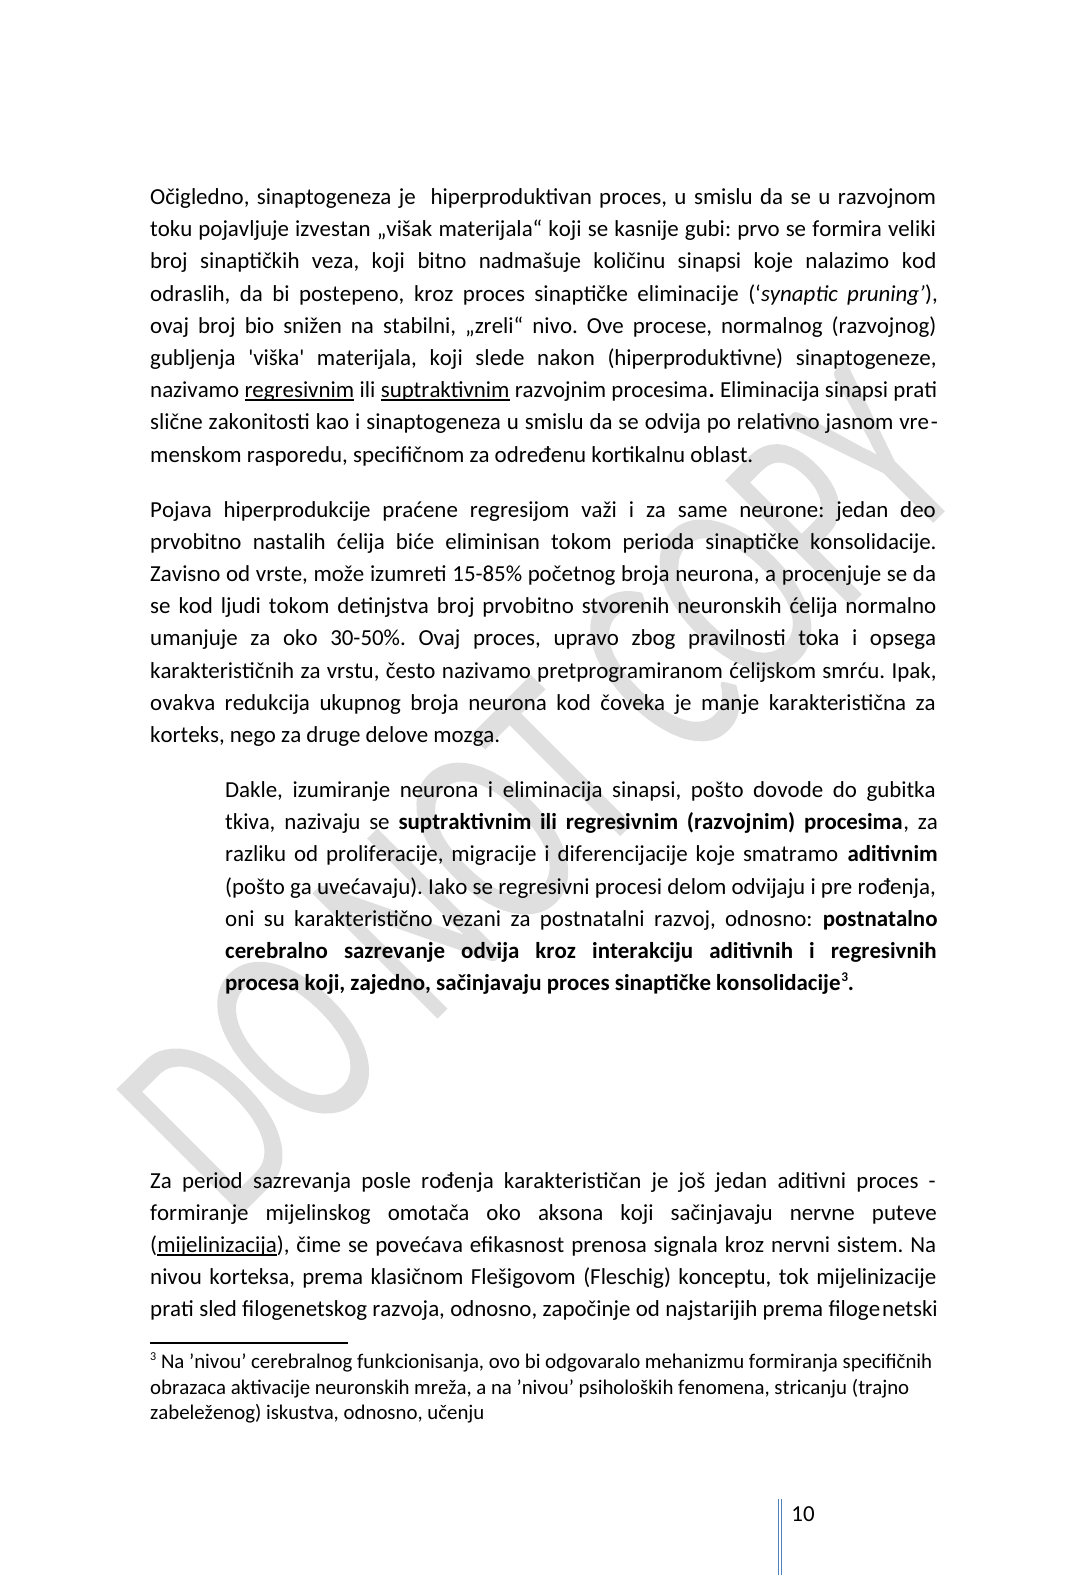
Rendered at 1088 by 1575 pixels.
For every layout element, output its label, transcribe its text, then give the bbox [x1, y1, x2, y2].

text Očigledno, sinaptogeneza je hiperproduktivan proces, u smislu da se u razvojnom toku pojavljuje izvestan „višak materijala“ koji se kasnije gubi: prvo se formira veliki broj sinaptičkih veza, koji bitno nadmašuje količinu sinapsi koje nalazimo kod odraslih, da bi postepeno, kroz proces sinaptičke eliminacije (‘synaptic pruning’), ovaj broj bio snižen na stabilni, „zreli“ nivo. Ove procese, normalnog (razvojnog) gubljenja 'viška' materijala, koji slede nakon (hiperproduktivne) sinaptogeneze, nazivamo regresivnim ili suptraktivnim razvojnim procesima. Eliminacija sinapsi prati slične zakonitosti kao i sinaptogeneza u smislu da se odvija po relativno jasnom vremenskom rasporedu, specifičnom za određenu kortikalnu oblast. [150, 182, 937, 468]
text Pojava hiperprodukcije praćene regresijom važi i za same neurone: jedan deo prvobitno nastalih ćelija biće eliminisan tokom perioda sinaptičke konsolidacije. Zavisno od vrste, može izumreti 15-85% početnog broja neurona, a procenjuje se da se kod ljudi tokom detinjstva broj prvobitno stvorenih neuronskih ćelija normalno umanjuje za oko 30-50%. Ovaj proces, upravo zbog pravilnosti toka i opsega karakterističnih za vrstu, često nazivamo pretprogramiranom ćelijskom smrću. Ipak, ovakva redukcija ukupnog broja neurona kod čoveka je manje karakteristična za korteks, nego za druge delove mozga. [150, 495, 937, 748]
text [150, 1166, 937, 1323]
text Dakle, izumiranje neurona i eliminacija sinapsi, pošto dovode do gubitka tkiva, nazivaju se suptraktivnim ili regresivnim (razvojnim) procesima, za razliku od proliferacije, migracije i diferencijacije koje smatramo aditivnim (pošto ga uvećavaju). Iako se regresivni procesi delom odvijaju i pre rođenja, oni su karakteristično vezani za postnatalni razvoj, odnosno: postnatalno cerebralno sazrevanje odvija kroz interakciju aditivnih i regresivnih procesa koji, zajedno, sačinjavaju proces sinaptičke konsolidacije. [225, 775, 937, 996]
